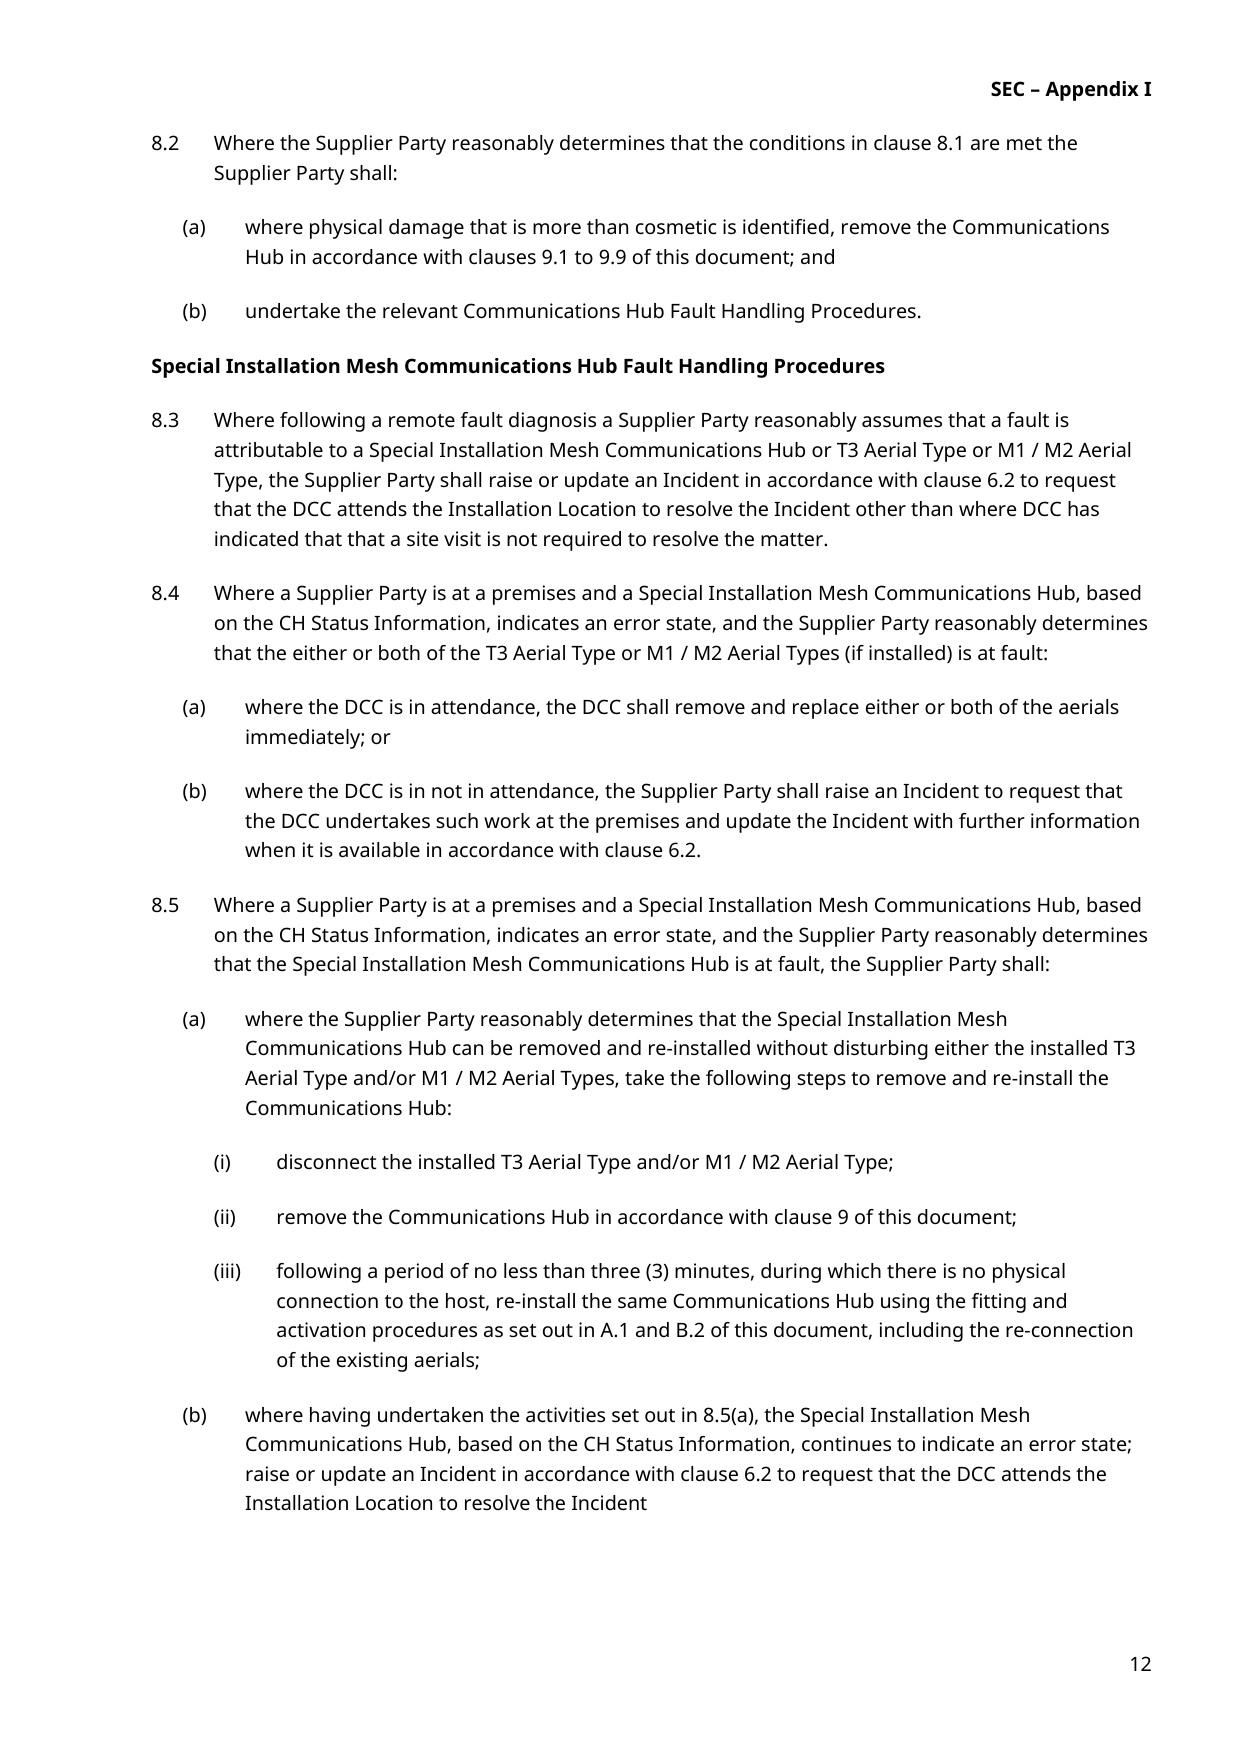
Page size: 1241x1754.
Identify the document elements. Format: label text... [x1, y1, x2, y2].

list remove the Communications Hub in accordance with clause 9 of this document; [214, 1203, 1152, 1230]
list disconnect the installed T3 Aerial Type and/or M1 / M2 Aerial Type; [214, 1148, 1152, 1175]
list where the DCC is in not in attendance, the Supplier Party shall raise an Incident to request that the DCC undertakes such work at the premises and update the Incident with further information when it is available in accordance with clause 6.2. [182, 777, 1152, 864]
list undertake the relevant Communications Hub Fault Handling Procedures. [182, 297, 1152, 324]
list Where following a remote fault diagnosis a Supplier Party reasonably assumes that a fault is attributable to a Special Installation Mesh Communications Hub or T3 Aerial Type or M1 / M2 Aerial Type, the Supplier Party shall raise or update an Incident in accordance with clause 6.2 to request that the DCC attends the Installation Location to resolve the Incident other than where DCC has indicated that that a site visit is not required to resolve the matter. [151, 407, 1152, 552]
subtitle Special Installation Mesh Communications Hub Fault Handling Procedures [151, 352, 1152, 379]
list Where the Supplier Party reasonably determines that the conditions in clause 8.1 are met the Supplier Party shall: [151, 129, 1152, 186]
list following a period of no less than three (3) minutes, during which there is no physical connection to the host, re-install the same Communications Hub using the fitting and activation procedures as set out in A.1 and B.2 of this document, including the re-connection of the existing aerials; [214, 1257, 1152, 1373]
list where the Supplier Party reasonably determines that the Special Installation Mesh Communications Hub can be removed and re-installed without disturbing either the installed T3 Aerial Type and/or M1 / M2 Aerial Types, take the following steps to remove and re-install the Communications Hub: [182, 1005, 1152, 1121]
list where physical damage that is more than cosmetic is identified, remove the Communications Hub in accordance with clauses 9.1 to 9.9 of this document; and [182, 213, 1152, 270]
list where the DCC is in attendance, the DCC shall remove and replace either or both of the aerials immediately; or [182, 693, 1152, 750]
list Where a Supplier Party is at a premises and a Special Installation Mesh Communications Hub, based on the CH Status Information, indicates an error state, and the Supplier Party reasonably determines that the Special Installation Mesh Communications Hub is at fault, the Supplier Party shall: [151, 891, 1152, 977]
list Where a Supplier Party is at a premises and a Special Installation Mesh Communications Hub, based on the CH Status Information, indicates an error state, and the Supplier Party reasonably determines that the either or both of the T3 Aerial Type or M1 / M2 Aerial Types (if installed) is at fault: [151, 579, 1152, 666]
list where having undertaken the activities set out in 8.5(a), the Special Installation Mesh Communications Hub, based on the CH Status Information, continues to indicate an error state; raise or update an Incident in accordance with clause 6.2 to request that the DCC attends the Installation Location to resolve the Incident [182, 1401, 1152, 1517]
